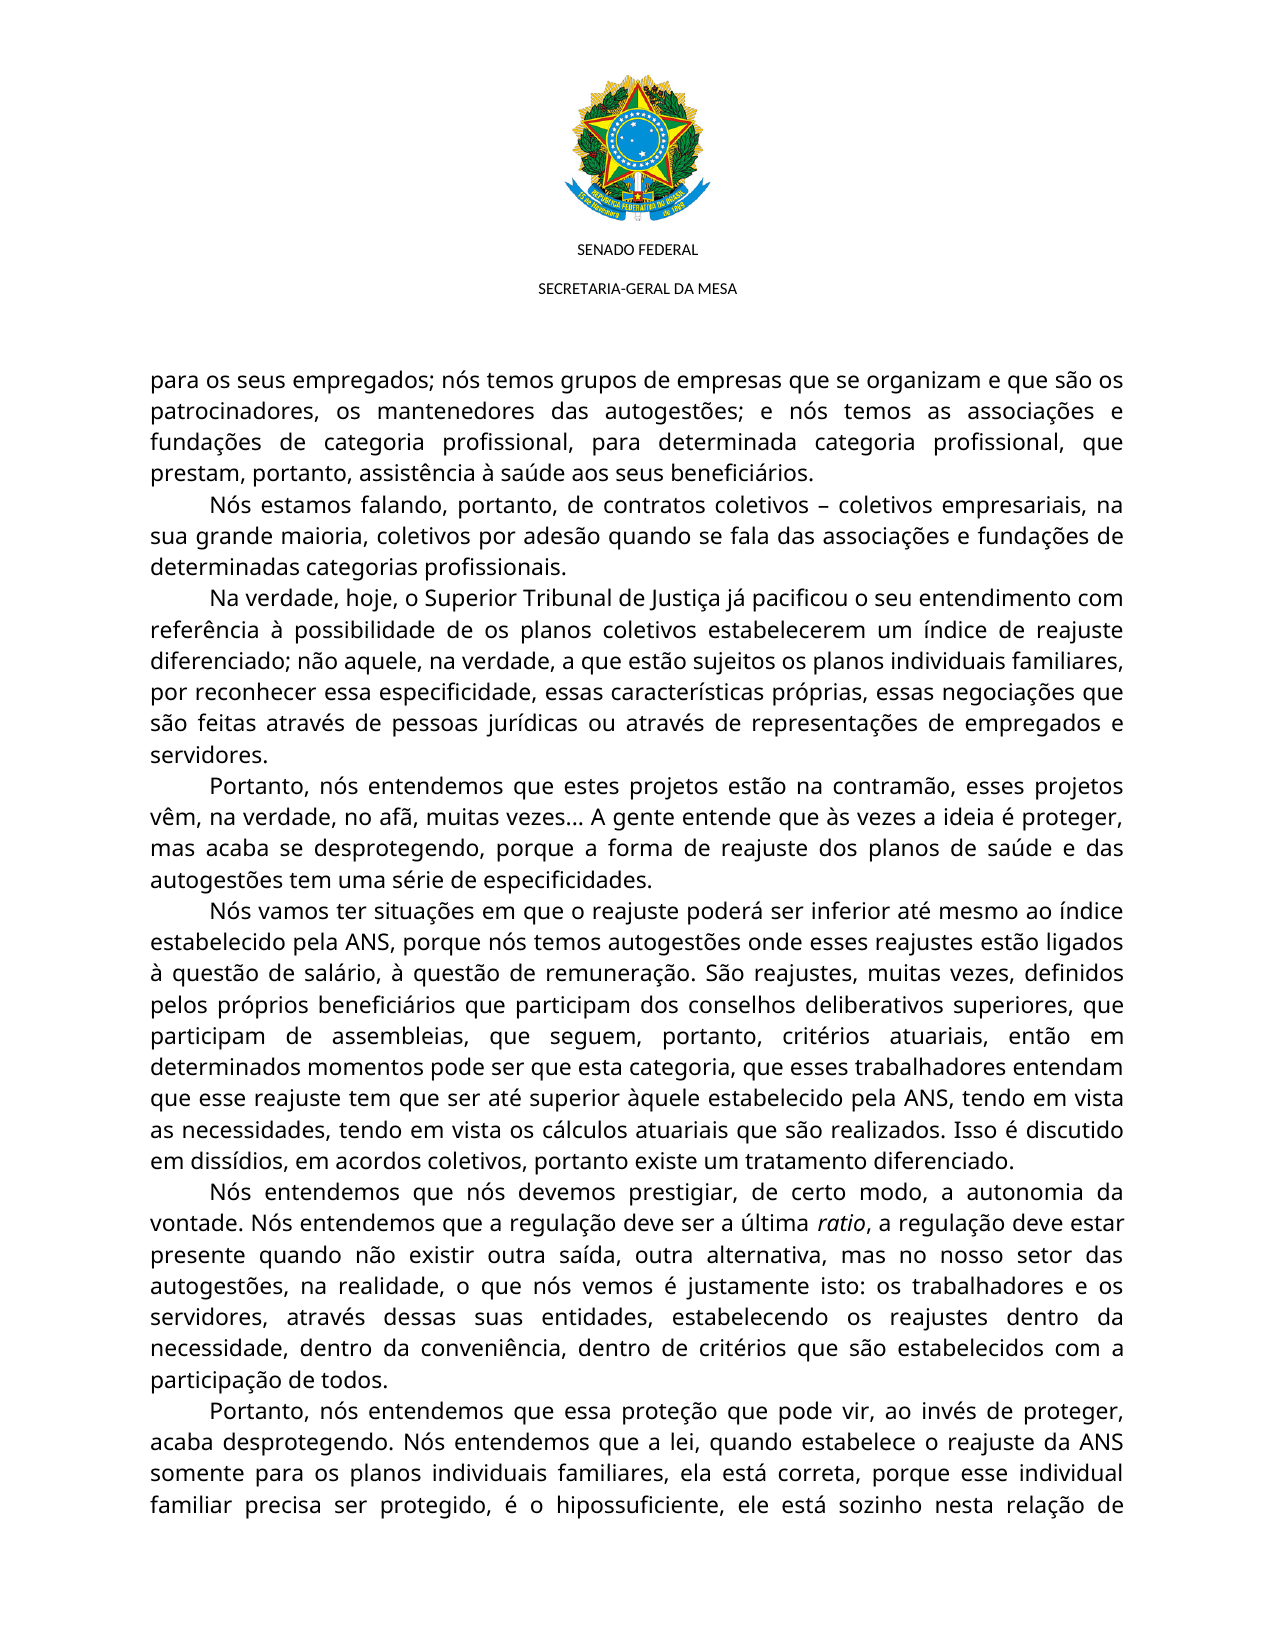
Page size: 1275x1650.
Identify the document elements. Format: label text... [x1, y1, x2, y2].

text Portanto, nós entendemos que estes projetos estão na contramão, esses projetos vêm, na verdade, no afã, muitas vezes... A gente entende que às vezes a ideia é proteger, mas acaba se desprotegendo, porque a forma de reajuste dos planos de saúde e das autogestões tem uma série de especificidades. [150, 770, 1125, 895]
text Nós estamos falando, portanto, de contratos coletivos – coletivos empresariais, na sua grande maioria, coletivos por adesão quando se fala das associações e fundações de determinadas categorias profissionais. [150, 488, 1125, 582]
text Na verdade, hoje, o Superior Tribunal de Justiça já pacificou o seu entendimento com referência à possibilidade de os planos coletivos estabelecerem um índice de reajuste diferenciado; não aquele, na verdade, a que estão sujeitos os planos individuais familiares, por reconhecer essa especificidade, essas características próprias, essas negociações que são feitas através de pessoas jurídicas ou através de representações de empregados e servidores. [150, 582, 1125, 770]
text Nós entendemos que nós devemos prestigiar, de certo modo, a autonomia da vontade. Nós entendemos que a regulação deve ser a última ratio, a regulação deve estar presente quando não existir outra saída, outra alternativa, mas no nosso setor das autogestões, na realidade, o que nós vemos é justamente isto: os trabalhadores e os servidores, através dessas suas entidades, estabelecendo os reajustes dentro da necessidade, dentro da conveniência, dentro de critérios que são estabelecidos com a participação de todos. [150, 1176, 1125, 1395]
picture [564, 75, 711, 221]
text Nós vamos ter situações em que o reajuste poderá ser inferior até mesmo ao índice estabelecido pela ANS, porque nós temos autogestões onde esses reajustes estão ligados à questão de salário, à questão de remuneração. São reajustes, muitas vezes, definidos pelos próprios beneficiários que participam dos conselhos deliberativos superiores, que participam de assembleias, que seguem, portanto, critérios atuariais, então em determinados momentos pode ser que esta categoria, que esses trabalhadores entendam que esse reajuste tem que ser até superior àquele estabelecido pela ANS, tendo em vista as necessidades, tendo em vista os cálculos atuariais que são realizados. Isso é discutido em dissídios, em acordos coletivos, portanto existe um tratamento diferenciado. [150, 895, 1125, 1176]
